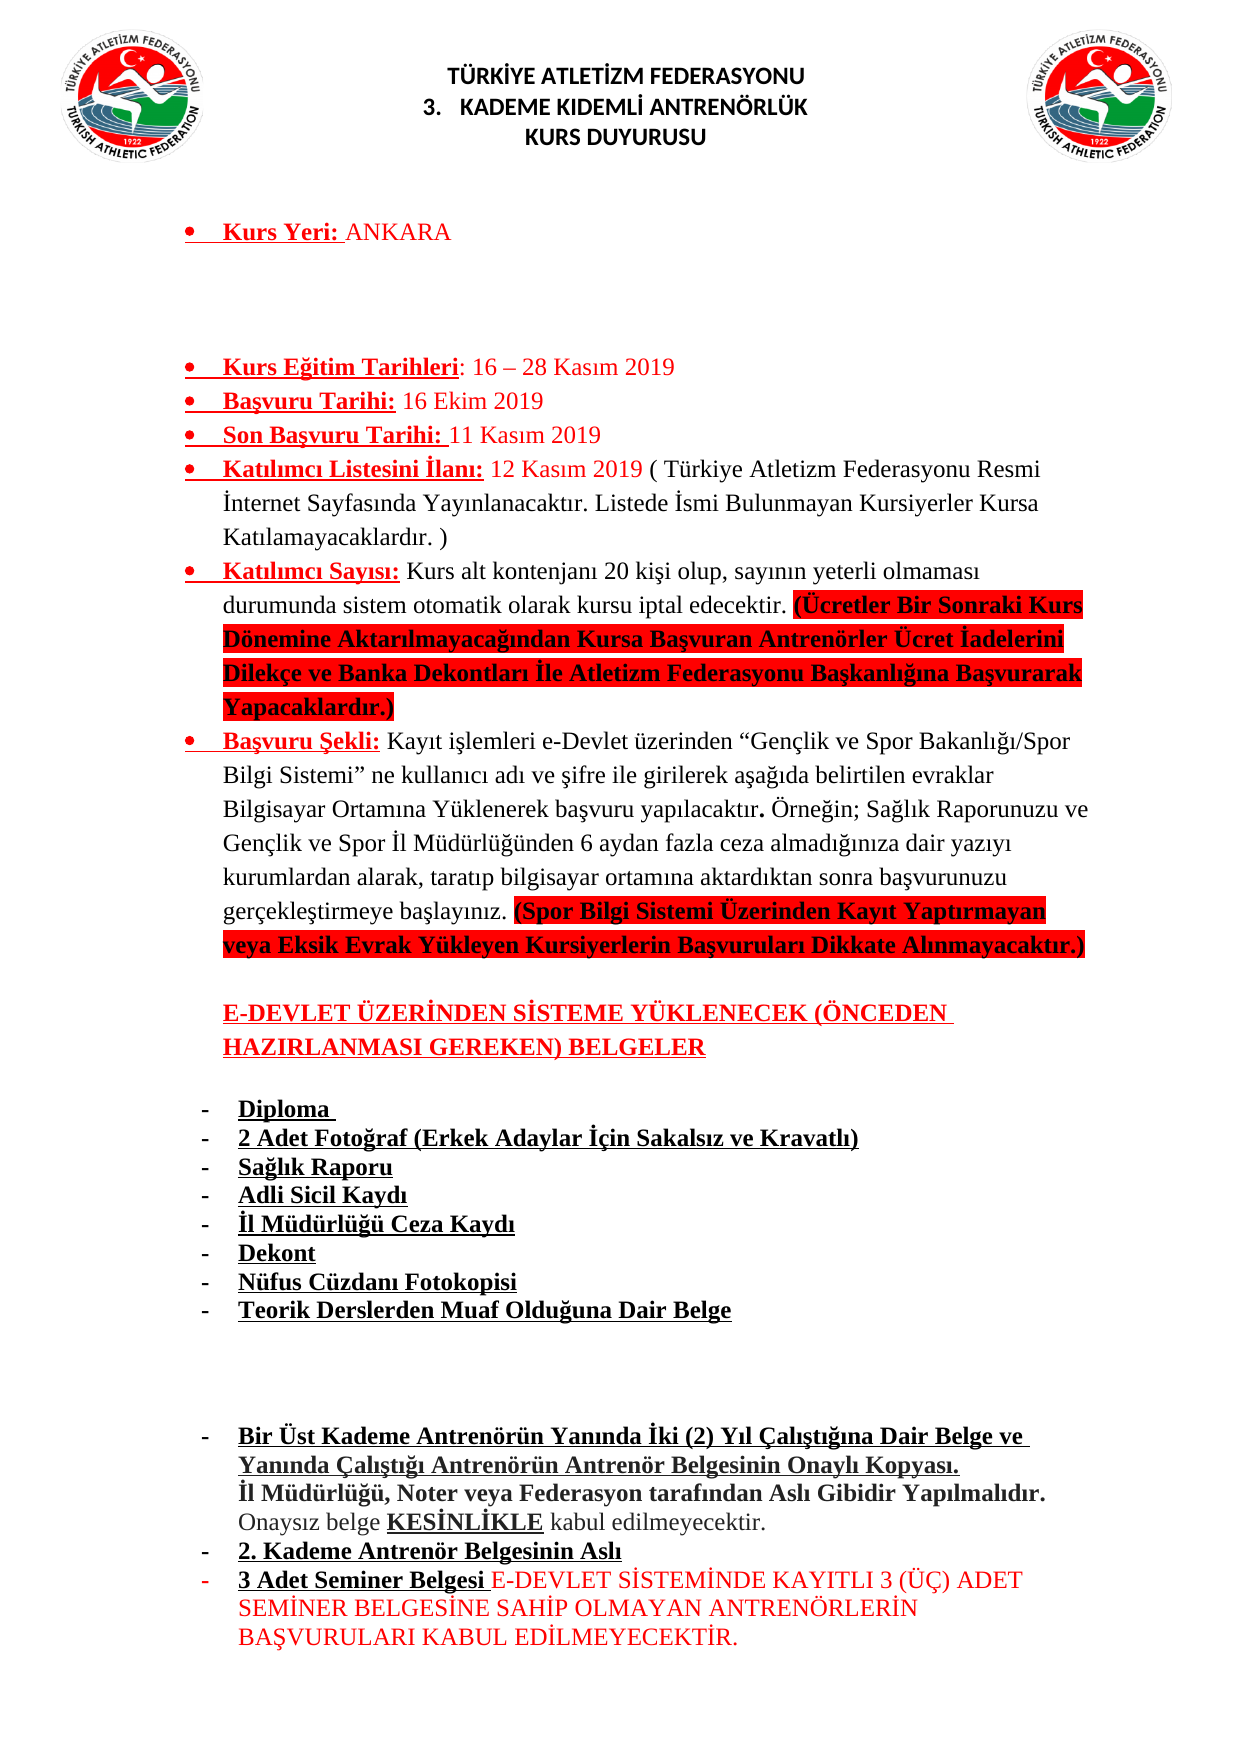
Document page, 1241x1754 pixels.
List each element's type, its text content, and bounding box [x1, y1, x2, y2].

title KADEME KIDEMLİ ANTRENÖRLÜK [223, 91, 1026, 121]
list 2 Adet Fotoğraf (Erkek Adaylar İçin Sakalsız ve Kravatlı) [201, 1123, 1093, 1152]
list Sağlık Raporu [201, 1152, 1093, 1181]
text E-DEVLET ÜZERİNDEN SİSTEME YÜKLENECEK (ÖNCEDEN HAZIRLANMASI GEREKEN) BELGELER [223, 992, 1093, 1060]
list Son Başvuru Tarihi: 11 Kasım 2019 [185, 415, 1093, 449]
list Bir Üst Kademe Antrenörün Yanında İki (2) Yıl Çalıştığına Dair Belge ve Yanında Çalıştığı Antrenörün Antrenör Belgesinin Onaylı Kopyası. İl Müdürlüğü, Noter veya Federasyon tarafından Aslı Gibidir Yapılmalıdır. Onaysız belge KESİNLİKLE kabul edilmeyecektir. [201, 1421, 1093, 1536]
list Kurs Eğitim Tarihleri: 16 – 28 Kasım 2019 [185, 347, 1093, 381]
picture [1026, 29, 1172, 161]
list Dekont [201, 1238, 1093, 1267]
list Adli Sicil Kaydı [201, 1181, 1093, 1209]
list İl Müdürlüğü Ceza Kaydı [201, 1209, 1093, 1238]
list Kurs Yeri: ANKARA [185, 211, 1093, 313]
title KURS DUYURUSU [223, 121, 1052, 152]
list Nüfus Cüzdanı Fotokopisi [201, 1267, 1093, 1296]
list Diploma [201, 1094, 1093, 1123]
list 2. Kademe Antrenör Belgesinin Aslı [201, 1536, 1093, 1565]
list Katılımcı Listesini İlanı: 12 Kasım 2019 ( Türkiye Atletizm Federasyonu Resmi İnternet Sayfasında Yayınlanacaktır. Listede İsmi Bulunmayan Kursiyerler Kursa Katılamayacaklardır. ) [185, 449, 1093, 551]
list 3 Adet Seminer Belgesi E-DEVLET SİSTEMİNDE KAYITLI 3 (ÜÇ) ADET SEMİNER BELGESİNE SAHİP OLMAYAN ANTRENÖRLERİN BAŞVURULARI KABUL EDİLMEYECEKTİR. [201, 1565, 1093, 1651]
title TÜRKİYE ATLETİZM FEDERASYONU [203, 60, 1031, 91]
list Katılımcı Sayısı: Kurs alt kontenjanı 20 kişi olup, sayının yeterli olmaması durumunda sistem otomatik olarak kursu iptal edecektir. (Ücretler Bir Sonraki Kurs Dönemine Aktarılmayacağından Kursa Başvuran Antrenörler Ücret İadelerini Dilekçe ve Banka Dekontları İle Atletizm Federasyonu Başkanlığına Başvurarak Yapacaklardır.) [185, 551, 1093, 721]
picture [59, 29, 203, 161]
list Teorik Derslerden Muaf Olduğuna Dair Belge [201, 1296, 1093, 1324]
list Başvuru Tarihi: 16 Ekim 2019 [185, 381, 1093, 415]
list Başvuru Şekli: Kayıt işlemleri e-Devlet üzerinden “Gençlik ve Spor Bakanlığı/Spor Bilgi Sistemi” ne kullanıcı adı ve şifre ile girilerek aşağıda belirtilen evraklar Bilgisayar Ortamına Yüklenerek başvuru yapılacaktır. Örneğin; Sağlık Raporunuzu ve Gençlik ve Spor İl Müdürlüğünden 6 aydan fazla ceza almadığınıza dair yazıyı kurumlardan alarak, taratıp bilgisayar ortamına aktardıktan sonra başvurunuzu gerçekleştirmeye başlayınız. (Spor Bilgi Sistemi Üzerinden Kayıt Yaptırmayan veya Eksik Evrak Yükleyen Kursiyerlerin Başvuruları Dikkate Alınmayacaktır.) [185, 721, 1093, 958]
